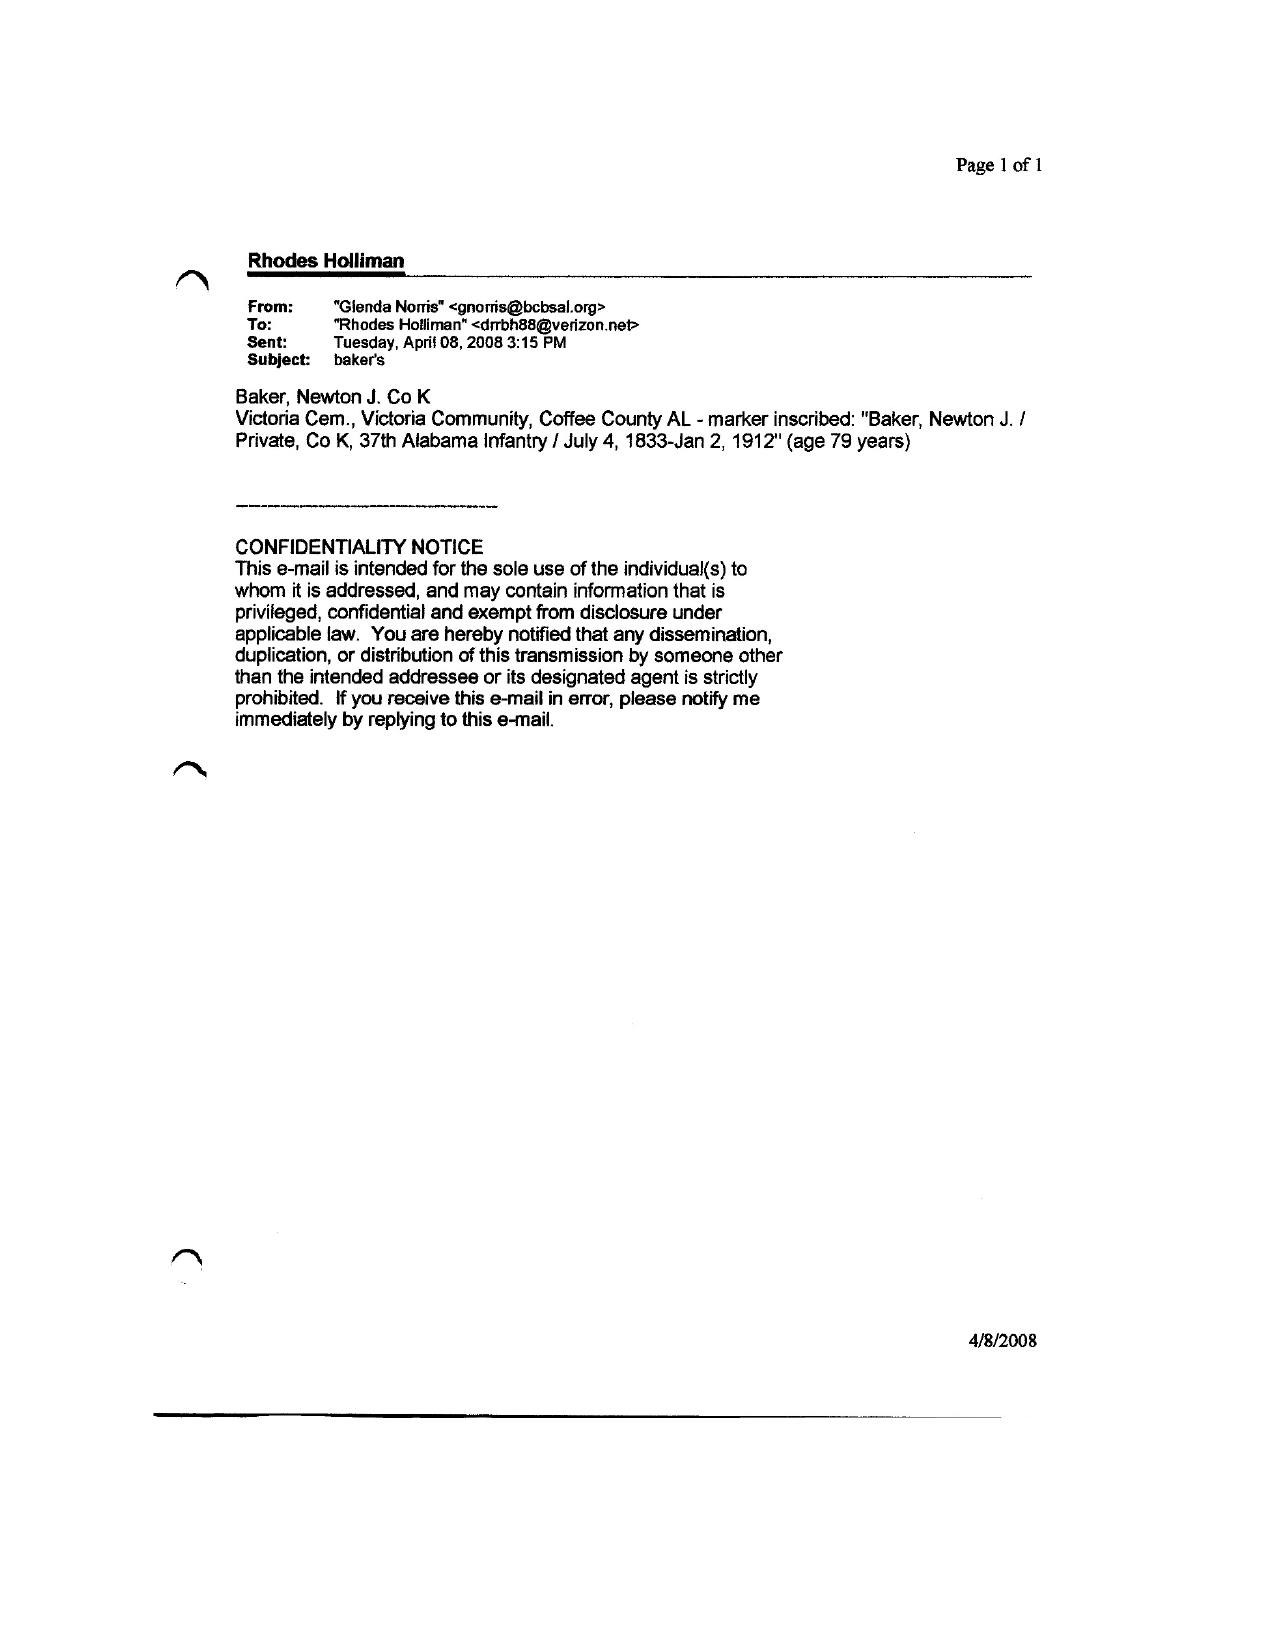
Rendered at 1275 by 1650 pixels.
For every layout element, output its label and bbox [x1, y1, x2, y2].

picture [150, 150, 1125, 1418]
